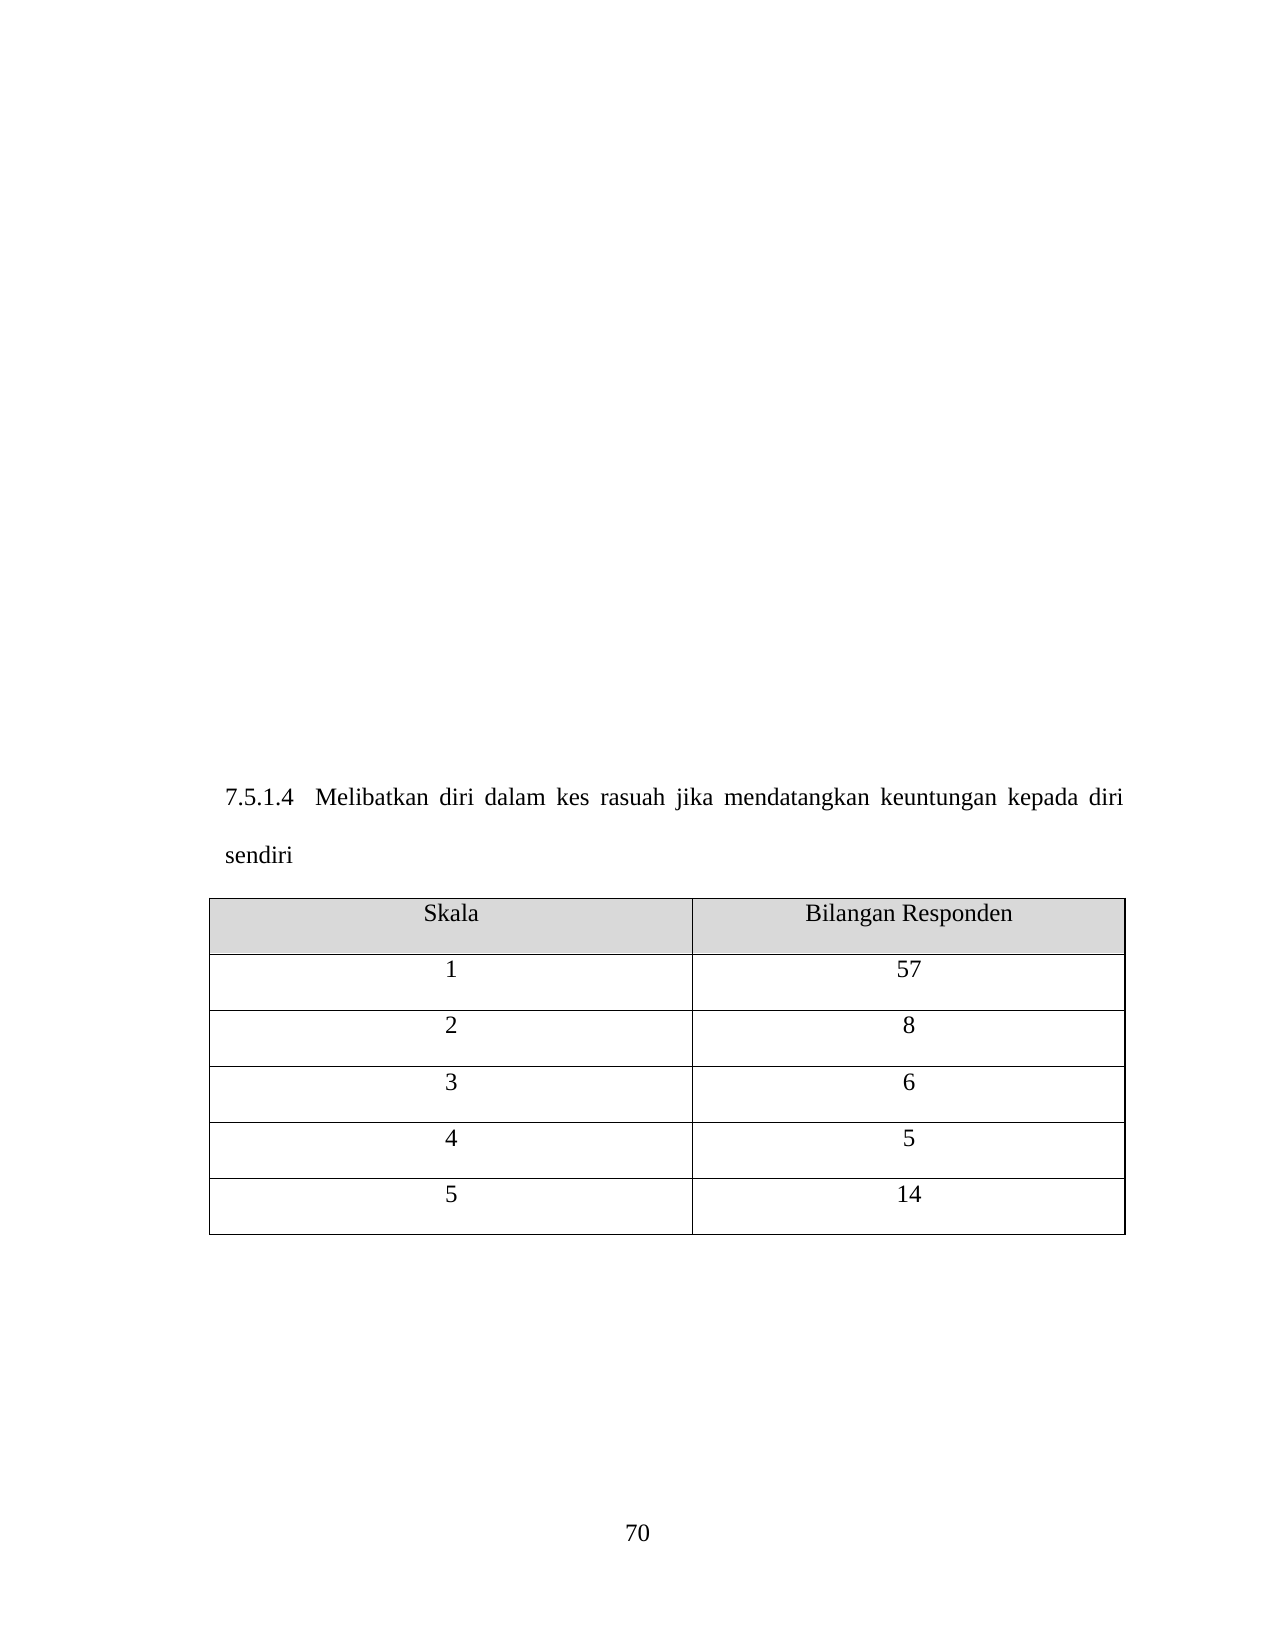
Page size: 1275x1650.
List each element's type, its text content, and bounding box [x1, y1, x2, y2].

table_header Bilangan Responden [693, 899, 1124, 953]
table_cell 4 [210, 1123, 692, 1178]
table_header Skala [210, 899, 692, 953]
table_cell 2 [210, 1011, 692, 1066]
table_cell 8 [693, 1011, 1124, 1066]
table_cell 6 [693, 1067, 1124, 1122]
table_cell 5 [693, 1123, 1124, 1178]
table_cell 14 [693, 1179, 1124, 1234]
table_cell 57 [693, 955, 1124, 1009]
text 7.5.1.4 Melibatkan diri dalam kes rasuah jika mendatangkan keuntungan kepada diri sendiri [225, 782, 1125, 869]
table_cell 1 [210, 955, 692, 1009]
table_cell 3 [210, 1067, 692, 1122]
table_cell 5 [210, 1179, 692, 1234]
